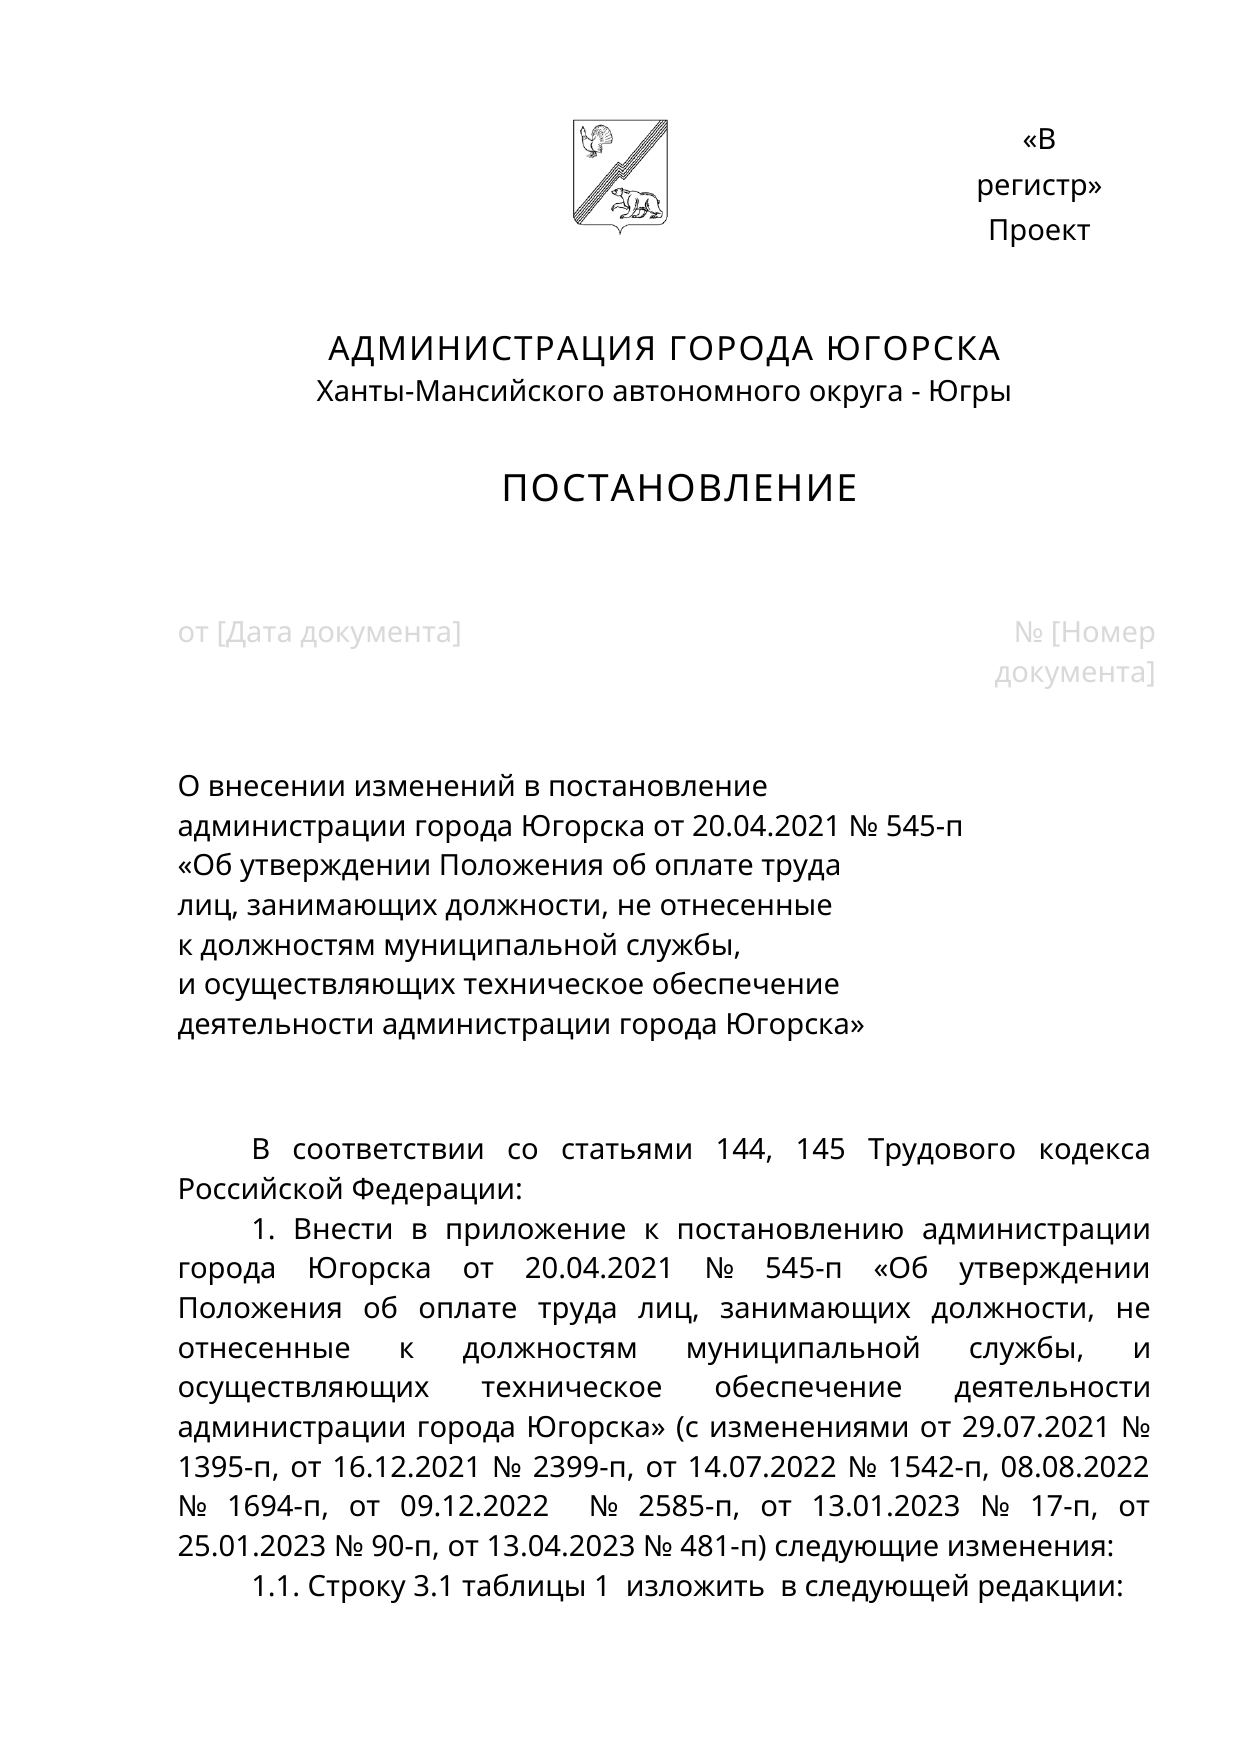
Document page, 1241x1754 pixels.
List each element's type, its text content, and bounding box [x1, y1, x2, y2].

picture [572, 118, 669, 237]
text деятельности администрации города Югорска» [177, 1003, 1152, 1043]
text и осуществляющих техническое обеспечение [177, 963, 1152, 1003]
text О внесении изменений в постановление [177, 765, 1152, 805]
text АДМИНИСТРАЦИЯ ГОРОДА ЮГОРСКА [177, 324, 1152, 370]
text лиц, занимающих должности, не отнесенные [177, 884, 1152, 924]
text к должностям муниципальной службы, [177, 924, 1152, 963]
text «Об утверждении Положения об оплате труда [177, 844, 1152, 884]
text 1.1. Строку 3.1 таблицы 1 изложить в следующей редакции: [177, 1565, 1152, 1605]
table_header № [Номер документа] [962, 611, 1167, 730]
table_header «В регистр» Проект [945, 118, 1142, 253]
text 1. Внести в приложение к постановлению администрации города Югорска от 20.04.2021 № 545-п «Об утверждении Положения об оплате труда лиц, занимающих должности, не отнесенные к должностям муниципальной службы, и осуществляющих техническое обеспечение деятельности администрации города Югорска» (с изменениями от 29.07.2021 № 1395-п, от 16.12.2021 № 2399-п, от 14.07.2022 № 1542-п, 08.08.2022 № 1694-п, от 09.12.2022 № 2585-п, от 13.01.2023 № 17-п, от 25.01.2023 № 90-п, от 13.04.2023 № 481-п) следующие изменения: [177, 1208, 1152, 1565]
text В соответствии со статьями 144, 145 Трудового кодекса Российской Федерации: [177, 1128, 1152, 1208]
text администрации города Югорска от 20.04.2021 № 545-п [177, 805, 1152, 844]
text ПОСТАНОВЛЕНИЕ [177, 461, 1181, 512]
table_header от [Дата документа] [166, 611, 962, 730]
text Ханты-Мансийского автономного округа - Югры [177, 370, 1152, 410]
